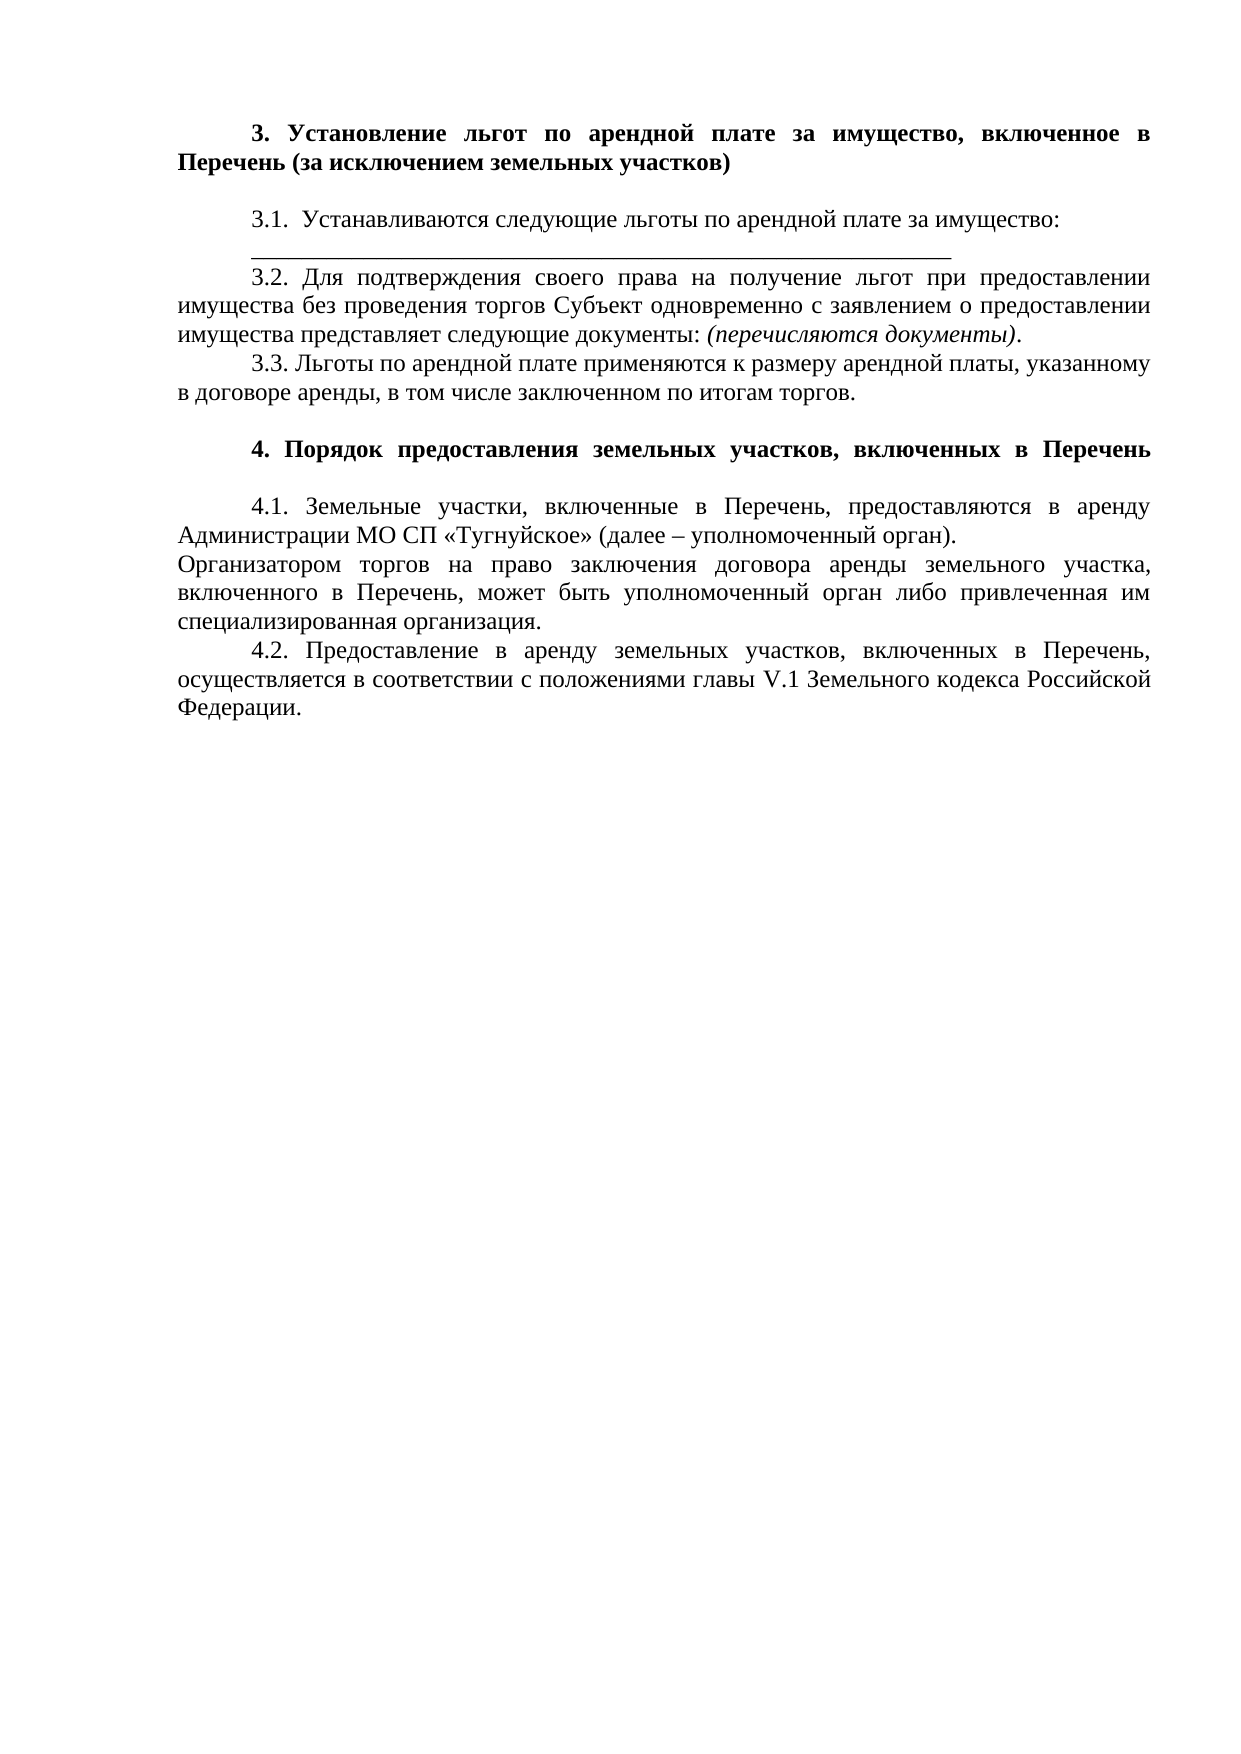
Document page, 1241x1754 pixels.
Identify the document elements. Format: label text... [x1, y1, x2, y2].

text 4.1. Земельные участки, включенные в Перечень, предоставляются в аренду Администрации МО СП «Тугнуйское» (далее – уполномоченный орган). [177, 491, 1152, 549]
text 3.1. Устанавливаются следующие льготы по арендной плате за имущество: [177, 204, 1152, 233]
text 4.2. Предоставление в аренду земельных участков, включенных в Перечень, осуществляется в соответствии с положениями главы V.1 Земельного кодекса Российской Федерации. [177, 635, 1152, 721]
text 4. Порядок предоставления земельных участков, включенных в Перечень [177, 434, 1152, 491]
text 3.2. Для подтверждения своего права на получение льгот при предоставлении имущества без проведения торгов Субъект одновременно с заявлением о предоставлении имущества представляет следующие документы: (перечисляются документы). [177, 262, 1152, 348]
text ________________________________________________________ [177, 233, 1152, 262]
text 3.3. Льготы по арендной плате применяются к размеру арендной платы, указанному в договоре аренды, в том числе заключенном по итогам торгов. [177, 348, 1152, 406]
text Организатором торгов на право заключения договора аренды земельного участка, включенного в Перечень, может быть уполномоченный орган либо привлеченная им специализированная организация. [177, 549, 1152, 635]
text 3. Установление льгот по арендной плате за имущество, включенное в Перечень (за исключением земельных участков) [177, 118, 1152, 176]
